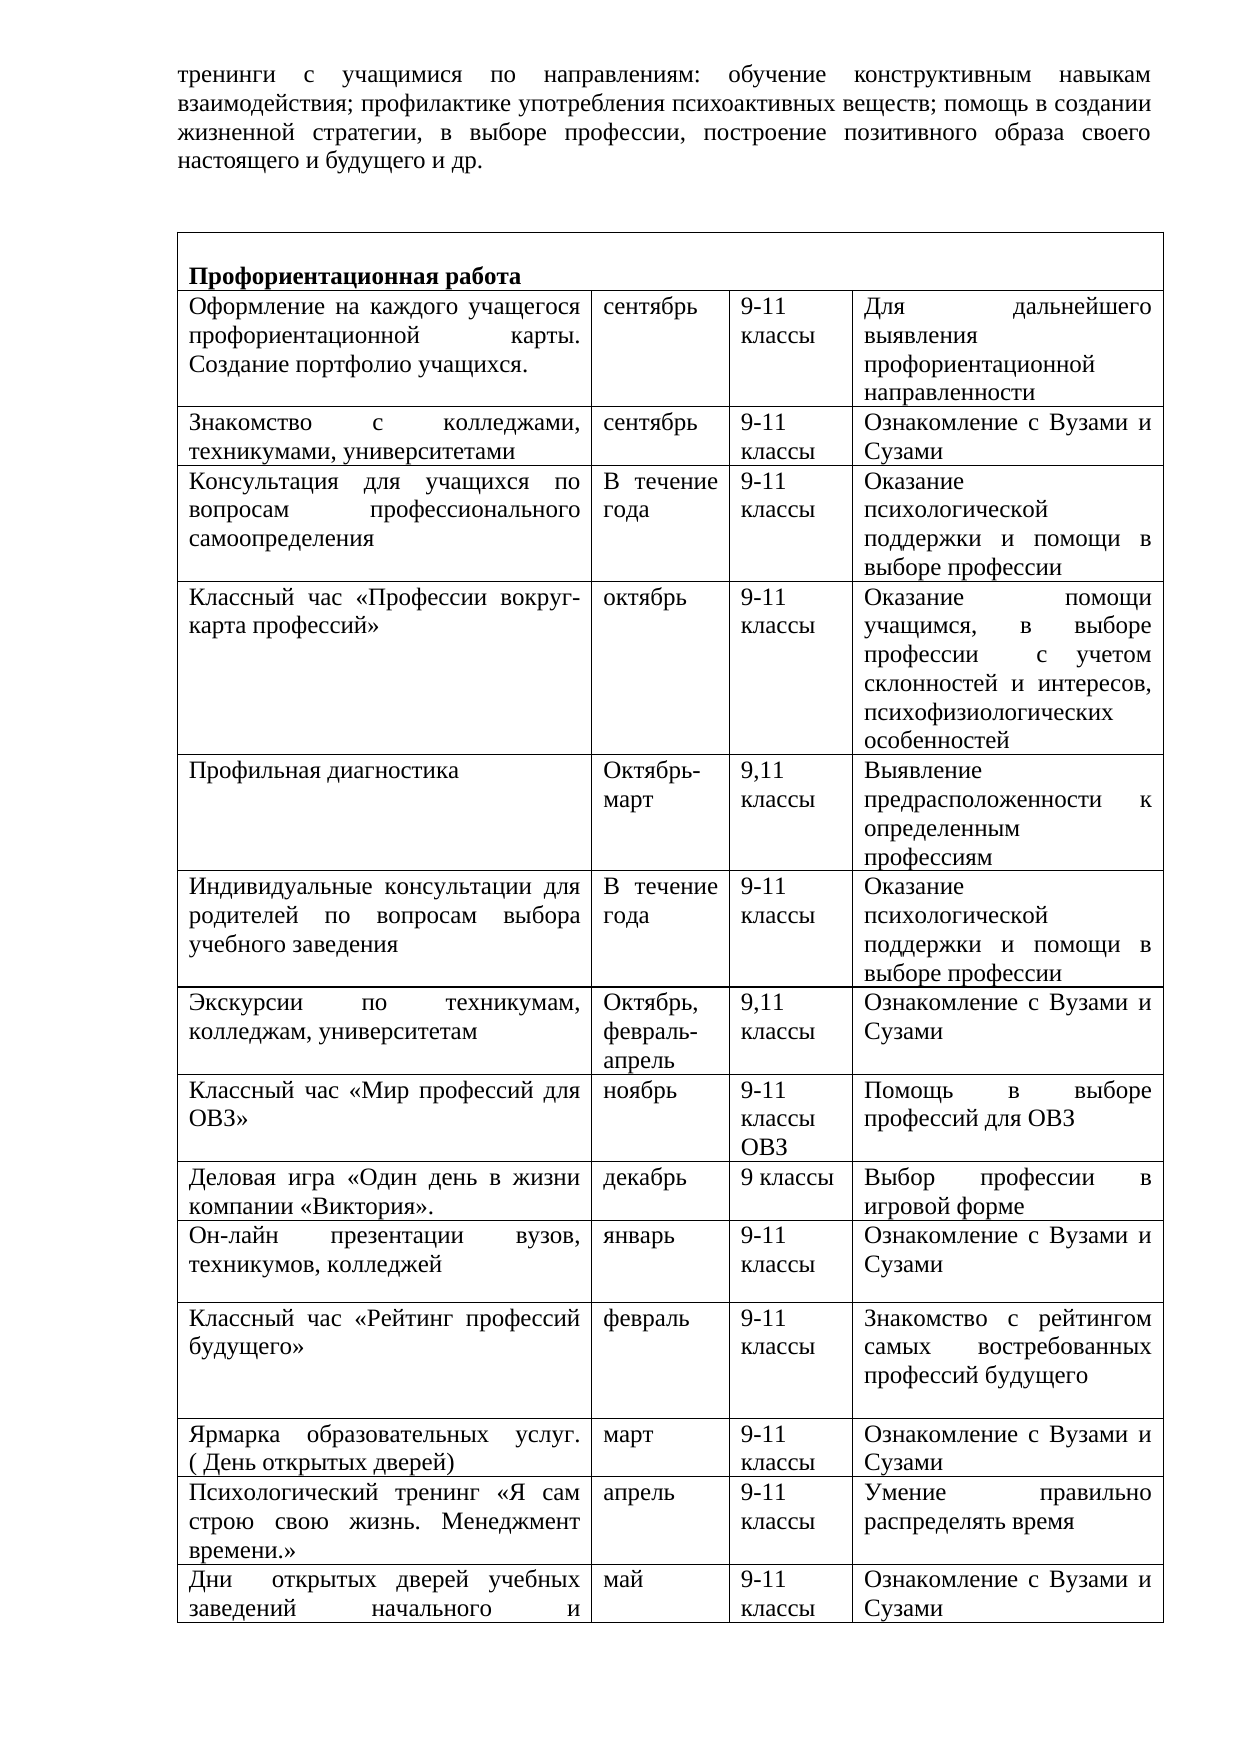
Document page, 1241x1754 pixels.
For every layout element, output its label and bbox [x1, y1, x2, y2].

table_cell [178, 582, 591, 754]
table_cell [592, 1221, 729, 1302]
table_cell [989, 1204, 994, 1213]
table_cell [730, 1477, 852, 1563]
subtitle [177, 59, 1152, 174]
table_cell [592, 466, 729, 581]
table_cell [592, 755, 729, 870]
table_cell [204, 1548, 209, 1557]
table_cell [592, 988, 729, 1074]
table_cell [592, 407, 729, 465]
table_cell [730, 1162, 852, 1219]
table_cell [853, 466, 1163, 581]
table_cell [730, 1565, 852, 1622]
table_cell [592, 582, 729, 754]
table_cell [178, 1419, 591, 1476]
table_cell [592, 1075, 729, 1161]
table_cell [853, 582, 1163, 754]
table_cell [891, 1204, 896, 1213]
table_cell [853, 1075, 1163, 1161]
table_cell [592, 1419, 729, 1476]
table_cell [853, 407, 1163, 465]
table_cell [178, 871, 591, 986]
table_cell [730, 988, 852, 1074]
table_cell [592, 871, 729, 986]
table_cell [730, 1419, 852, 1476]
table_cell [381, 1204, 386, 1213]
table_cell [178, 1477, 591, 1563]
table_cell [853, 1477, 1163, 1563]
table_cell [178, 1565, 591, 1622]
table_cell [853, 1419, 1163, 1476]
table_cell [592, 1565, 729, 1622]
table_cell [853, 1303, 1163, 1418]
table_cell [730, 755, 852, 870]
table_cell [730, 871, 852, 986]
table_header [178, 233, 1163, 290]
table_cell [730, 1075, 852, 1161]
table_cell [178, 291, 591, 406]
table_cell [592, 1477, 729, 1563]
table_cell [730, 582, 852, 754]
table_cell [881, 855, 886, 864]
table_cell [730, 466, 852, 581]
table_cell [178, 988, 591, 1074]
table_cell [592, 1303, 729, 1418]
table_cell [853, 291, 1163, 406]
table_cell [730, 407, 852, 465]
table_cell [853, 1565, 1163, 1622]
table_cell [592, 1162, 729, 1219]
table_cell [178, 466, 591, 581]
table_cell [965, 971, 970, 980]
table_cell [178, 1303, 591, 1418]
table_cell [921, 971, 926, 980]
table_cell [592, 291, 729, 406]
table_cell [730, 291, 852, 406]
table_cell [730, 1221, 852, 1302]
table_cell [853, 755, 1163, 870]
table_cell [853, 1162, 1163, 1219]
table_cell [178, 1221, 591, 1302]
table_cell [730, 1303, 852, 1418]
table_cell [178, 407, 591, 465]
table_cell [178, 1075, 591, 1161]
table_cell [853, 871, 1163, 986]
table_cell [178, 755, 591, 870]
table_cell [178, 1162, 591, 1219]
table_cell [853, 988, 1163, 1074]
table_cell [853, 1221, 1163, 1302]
